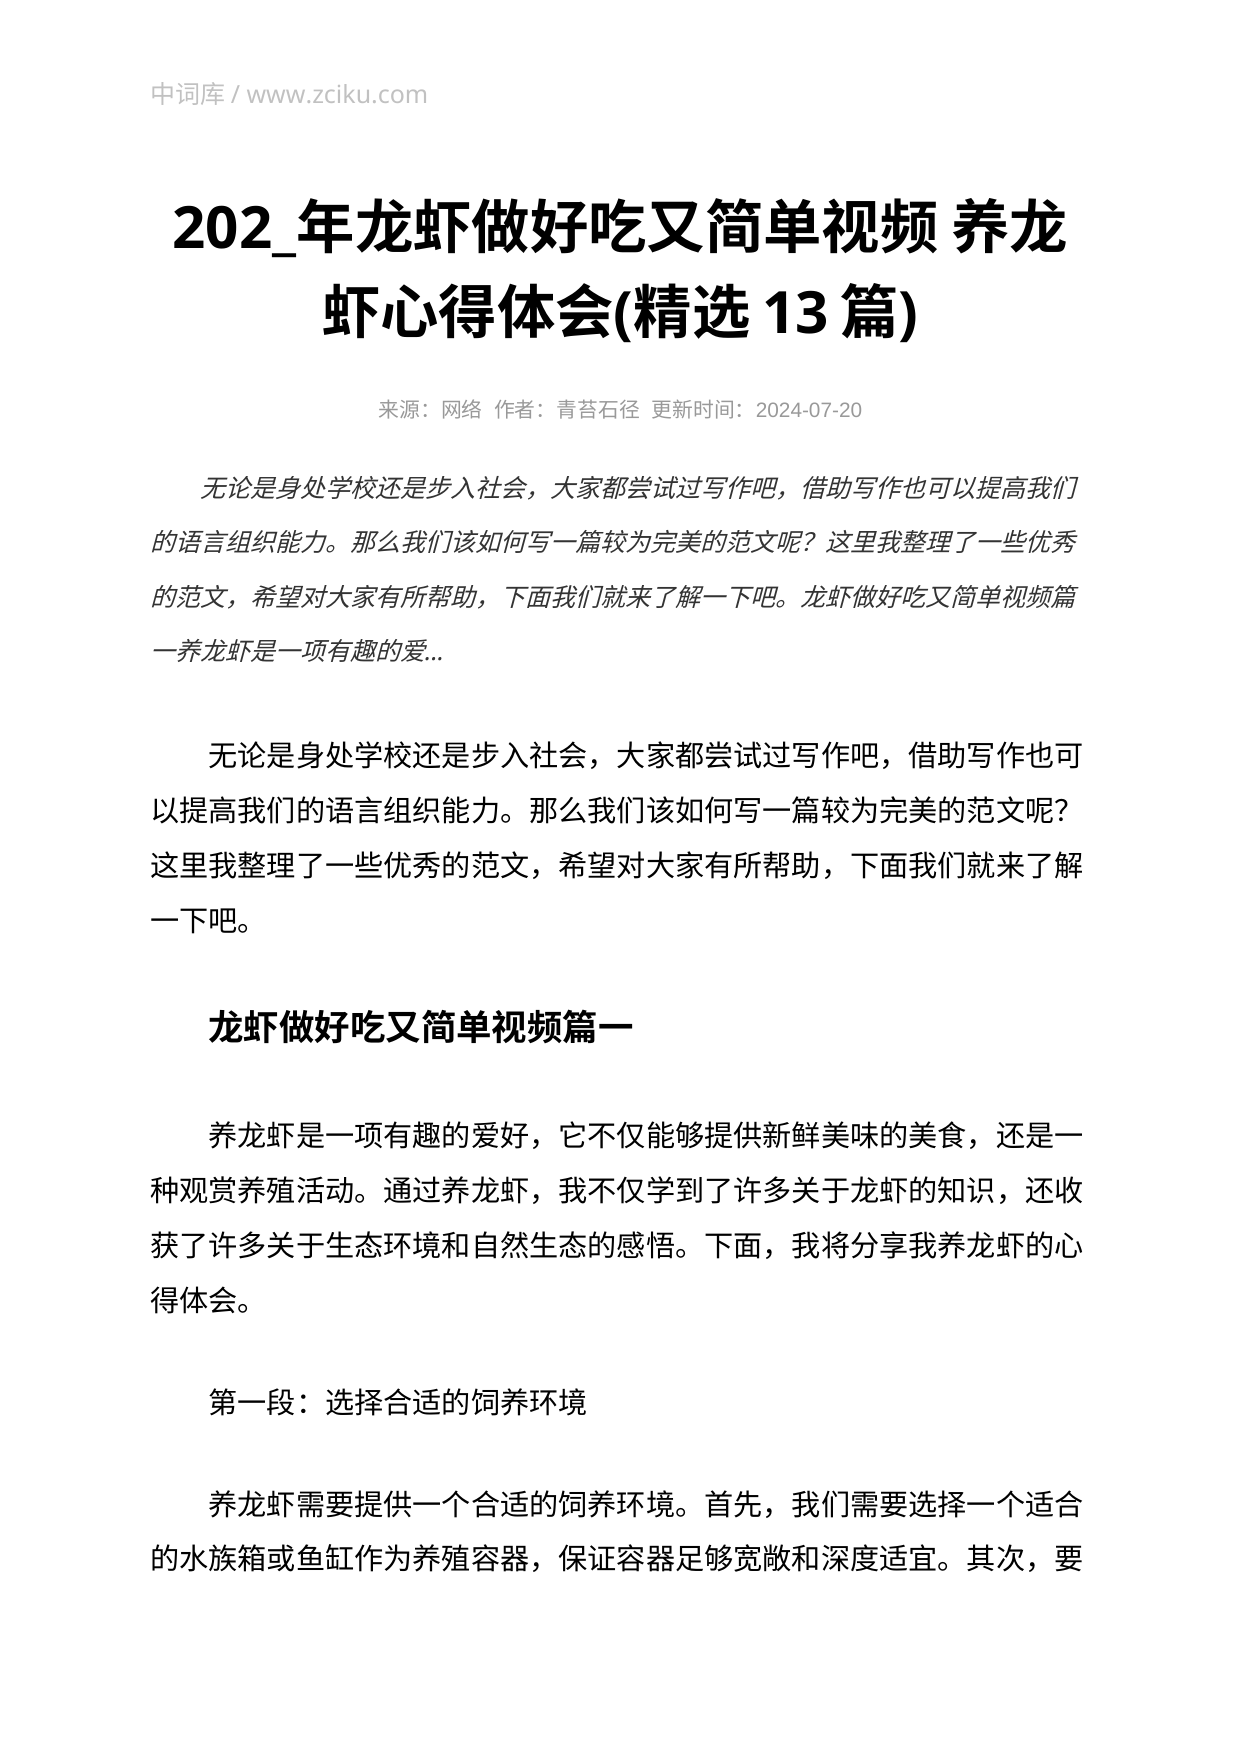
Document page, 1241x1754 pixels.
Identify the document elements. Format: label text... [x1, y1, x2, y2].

text 无论是身处学校还是步入社会，大家都尝试过写作吧，借助写作也可以提高我们的语言组织能力。那么我们该如何写一篇较为完美的范文呢？这里我整理了一些优秀的范文，希望对大家有所帮助，下面我们就来了解一下吧。 [150, 733, 1090, 940]
subtitle 202_年龙虾做好吃又简单视频 养龙虾心得体会(精选13篇) [150, 181, 1090, 351]
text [150, 1481, 1090, 1578]
text 龙虾做好吃又简单视频篇一 [150, 999, 1090, 1051]
text 无论是身处学校还是步入社会，大家都尝试过写作吧，借助写作也可以提高我们的语言组织能力。那么我们该如何写一篇较为完美的范文呢？这里我整理了一些优秀的范文，希望对大家有所帮助，下面我们就来了解一下吧。龙虾做好吃又简单视频篇一养龙虾是一项有趣的爱... [150, 468, 1090, 668]
text 来源：网络 作者：青苔石径 更新时间：2024-07-20 [150, 398, 1090, 422]
text 养龙虾是一项有趣的爱好，它不仅能够提供新鲜美味的美食，还是一种观赏养殖活动。通过养龙虾，我不仅学到了许多关于龙虾的知识，还收获了许多关于生态环境和自然生态的感悟。下面，我将分享我养龙虾的心得体会。 [150, 1113, 1090, 1320]
text 第一段：选择合适的饲养环境 [150, 1379, 1090, 1422]
